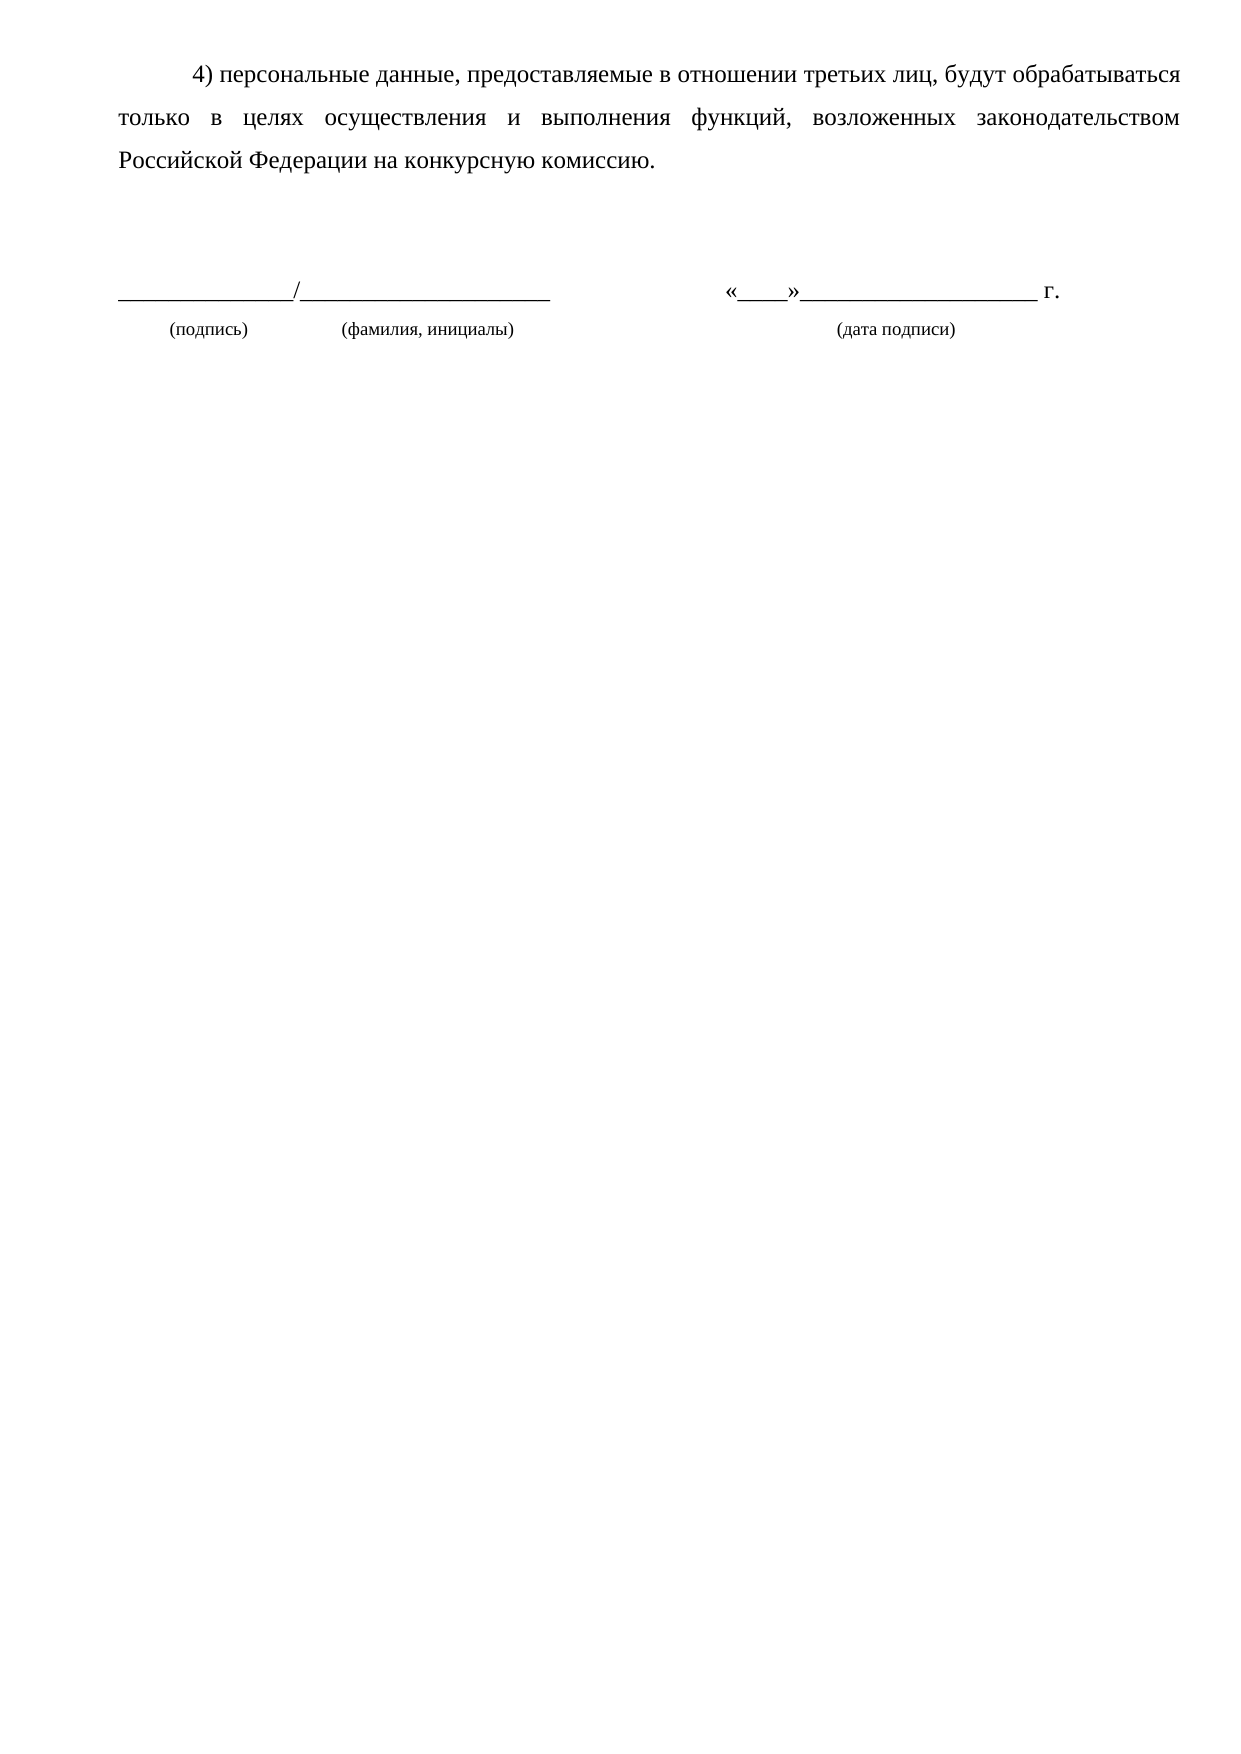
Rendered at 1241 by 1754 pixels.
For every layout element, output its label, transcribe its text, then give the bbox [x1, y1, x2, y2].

text 4) персональные данные, предоставляемые в отношении третьих лиц, будут обрабатываться только в целях осуществления и выполнения функций, возложенных законодательством Российской Федерации на конкурсную комиссию. [118, 59, 1181, 174]
text (подпись) (фамилия, инициалы) (дата подписи) [118, 318, 1181, 339]
text ______________/____________________ «____»___________________ г. [118, 275, 1181, 303]
